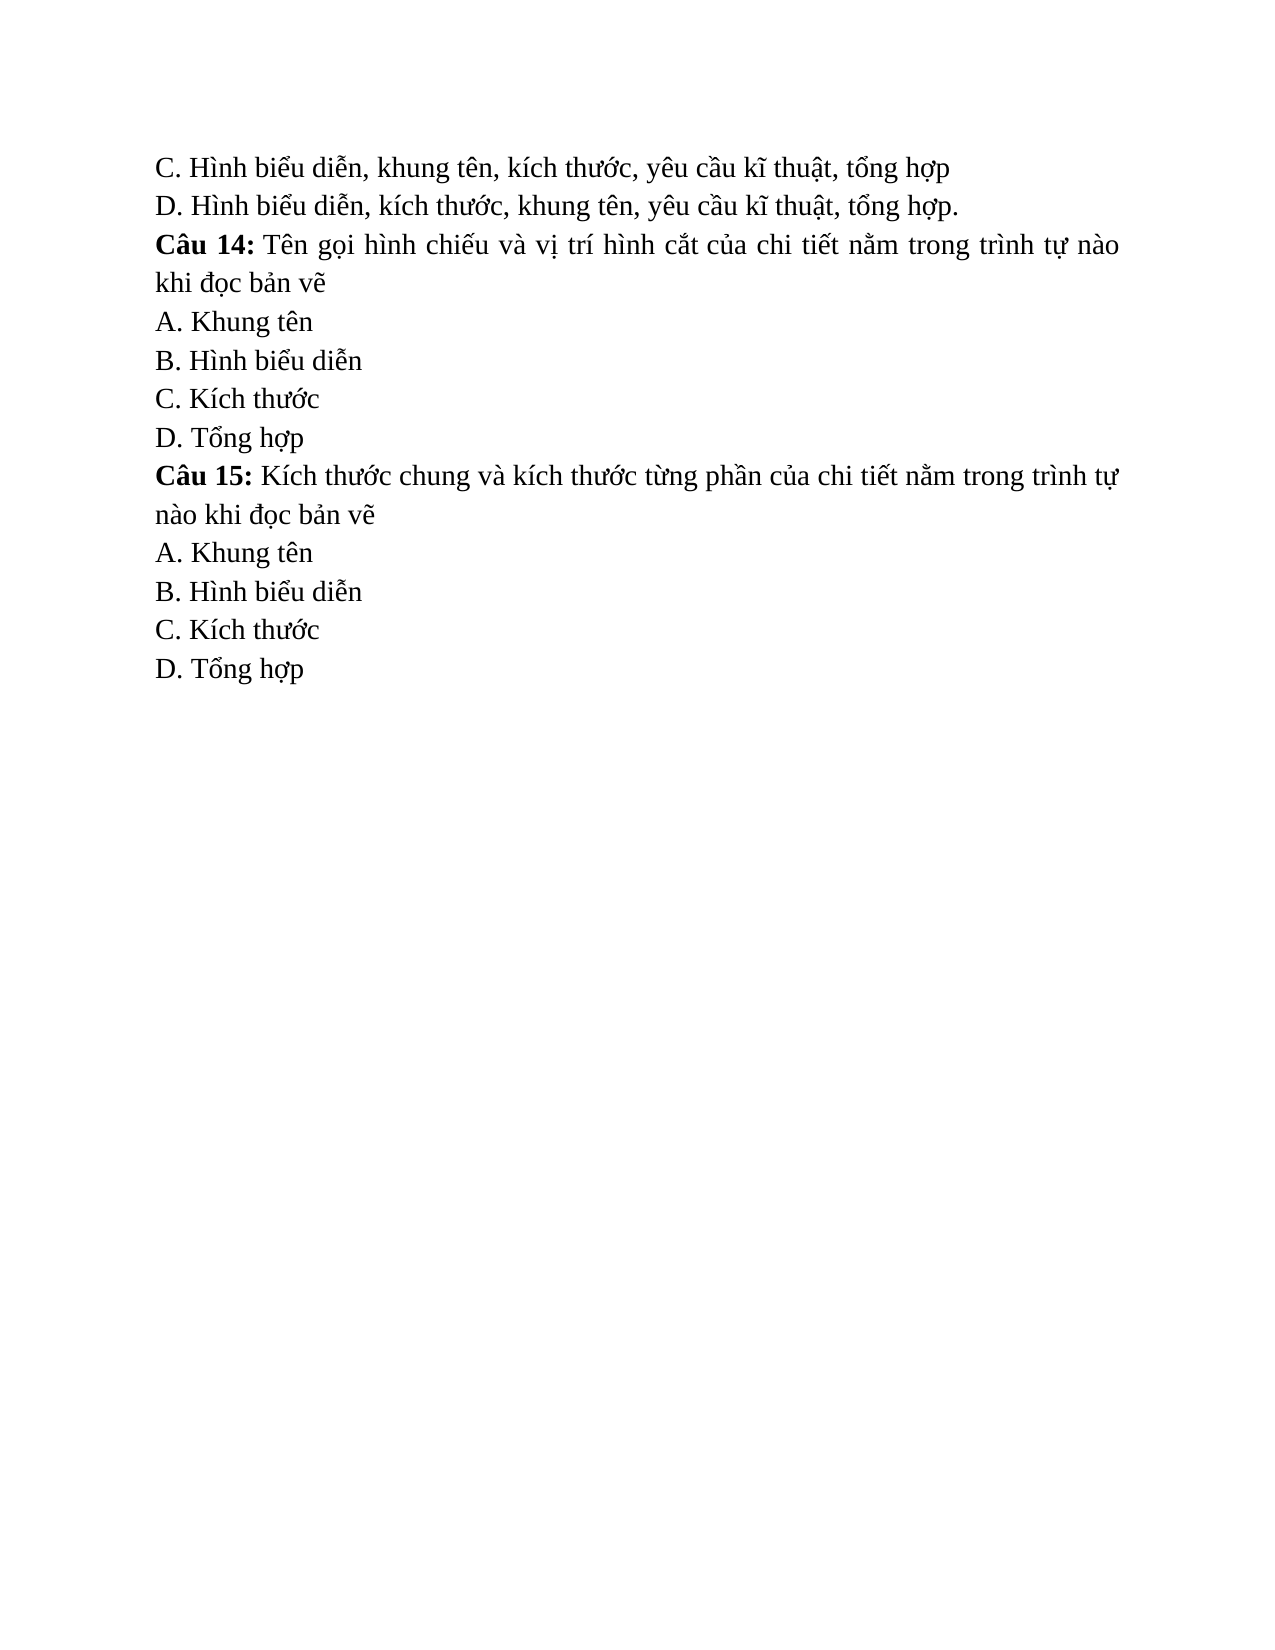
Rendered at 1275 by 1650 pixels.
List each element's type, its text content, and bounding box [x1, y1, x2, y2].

text Câu 15: Kích thước chung và kích thước từng phần của chi tiết nằm trong trình tự nào khi đọc bản vẽ [155, 458, 1120, 530]
text D. Tổng hợp [155, 420, 1120, 453]
text A. Khung tên [155, 304, 1120, 338]
text D. Tổng hợp [155, 651, 1120, 684]
text A. Khung tên [155, 535, 1120, 569]
text D. Hình biểu diễn, kích thước, khung tên, yêu cầu kĩ thuật, tổng hợp. [155, 188, 1120, 222]
text C. Kích thước [155, 612, 1120, 646]
text C. Kích thước [155, 381, 1120, 415]
text Câu 14: Tên gọi hình chiếu và vị trí hình cắt của chi tiết nằm trong trình tự nào khi đọc bản vẽ [155, 227, 1120, 299]
text B. Hình biểu diễn [155, 574, 1120, 607]
text B. Hình biểu diễn [155, 343, 1120, 376]
text C. Hình biểu diễn, khung tên, kích thước, yêu cầu kĩ thuật, tổng hợp [155, 150, 1120, 183]
